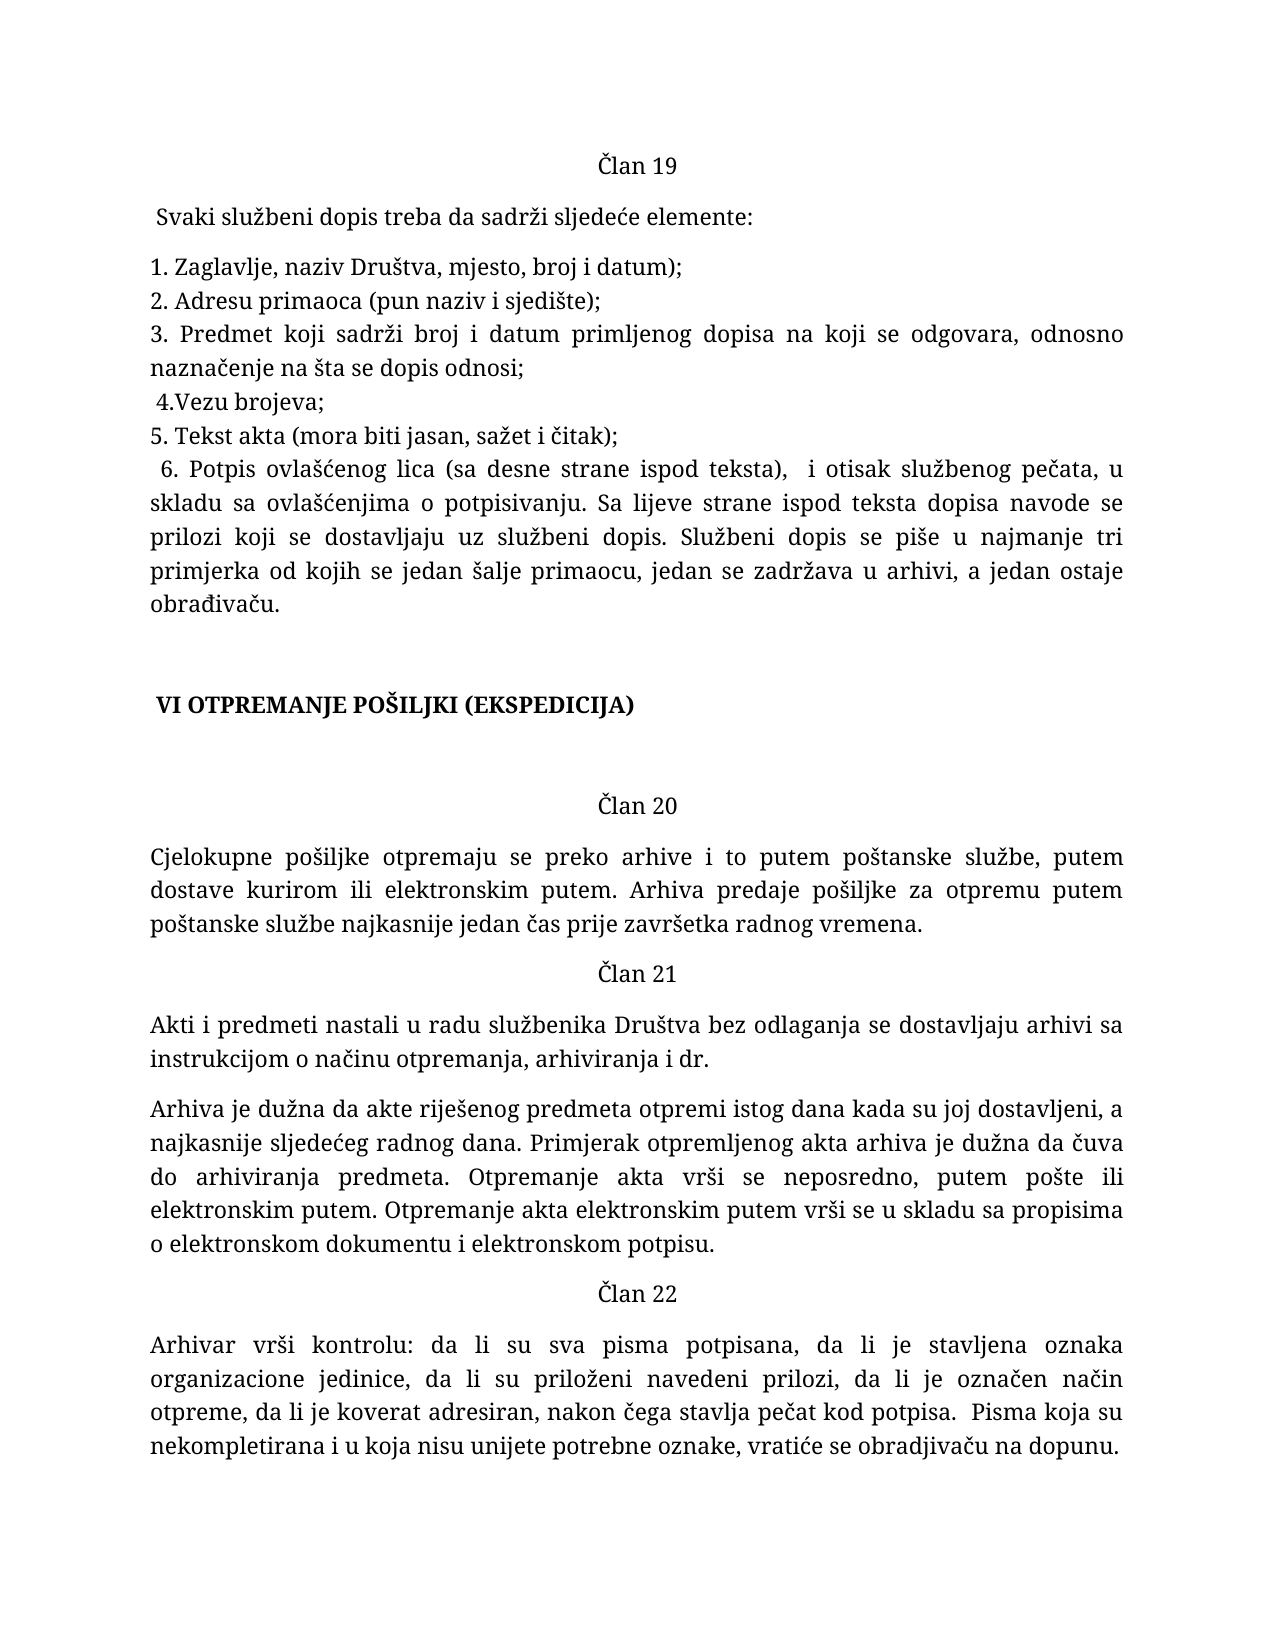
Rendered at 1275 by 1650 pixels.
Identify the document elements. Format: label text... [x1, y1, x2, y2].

text Član 22 [150, 1278, 1125, 1309]
text 4.Vezu brojeva; [150, 386, 1125, 417]
text Svaki službeni dopis treba da sadrži sljedeće elemente: [150, 200, 1125, 232]
text 5. Tekst akta (mora biti jasan, sažet i čitak); [150, 419, 1125, 451]
text 2. Adresu primaoca (pun naziv i sjedište); [150, 284, 1125, 316]
text Cjelokupne pošiljke otpremaju se preko arhive i to putem poštanske službe, putem dostave kurirom ili elektronskim putem. Arhiva predaje pošiljke za otpremu putem poštanske službe najkasnije jedan čas prije završetka radnog vremena. [150, 840, 1125, 939]
text VI OTPREMANJE POŠILJKI (EKSPEDICIJA) [150, 689, 1125, 720]
text Član 19 [150, 150, 1125, 181]
text 3. Predmet koji sadrži broj i datum primljenog dopisa na koji se odgovara, odnosno naznačenje na šta se dopis odnosi; [150, 318, 1125, 383]
text Arhivar vrši kontrolu: da li su sva pisma potpisana, da li je stavljena oznaka organizacione jedinice, da li su priloženi navedeni prilozi, da li je označen način otpreme, da li je koverat adresiran, nakon čega stavlja pečat kod potpisa. Pisma koja su nekompletirana i u koja nisu unijete potrebne oznake, vratiće se obradjivaču na dopunu. [150, 1329, 1125, 1461]
text Član 20 [150, 790, 1125, 821]
text 1. Zaglavlje, naziv Društva, mjesto, broj i datum); [150, 251, 1125, 282]
text Arhiva je dužna da akte riješenog predmeta otpremi istog dana kada su joj dostavljeni, a najkasnije sljedećeg radnog dana. Primjerak otpremljenog akta arhiva je dužna da čuva do arhiviranja predmeta. Otpremanje akta vrši se neposredno, putem pošte ili elektronskim putem. Otpremanje akta elektronskim putem vrši se u skladu sa propisima o elektronskom dokumentu i elektronskom potpisu. [150, 1093, 1125, 1259]
text 6. Potpis ovlašćenog lica (sa desne strane ispod teksta), i otisak službenog pečata, u skladu sa ovlašćenjima o potpisivanju. Sa lijeve strane ispod teksta dopisa navode se prilozi koji se dostavljaju uz službeni dopis. Službeni dopis se piše u najmanje tri primjerka od kojih se jedan šalje primaocu, jedan se zadržava u arhivi, a jedan ostaje obrađivaču. [150, 453, 1125, 619]
text Akti i predmeti nastali u radu službenika Društva bez odlaganja se dostavljaju arhivi sa instrukcijom o načinu otpremanja, arhiviranja i dr. [150, 1009, 1125, 1074]
text Član 21 [150, 958, 1125, 989]
